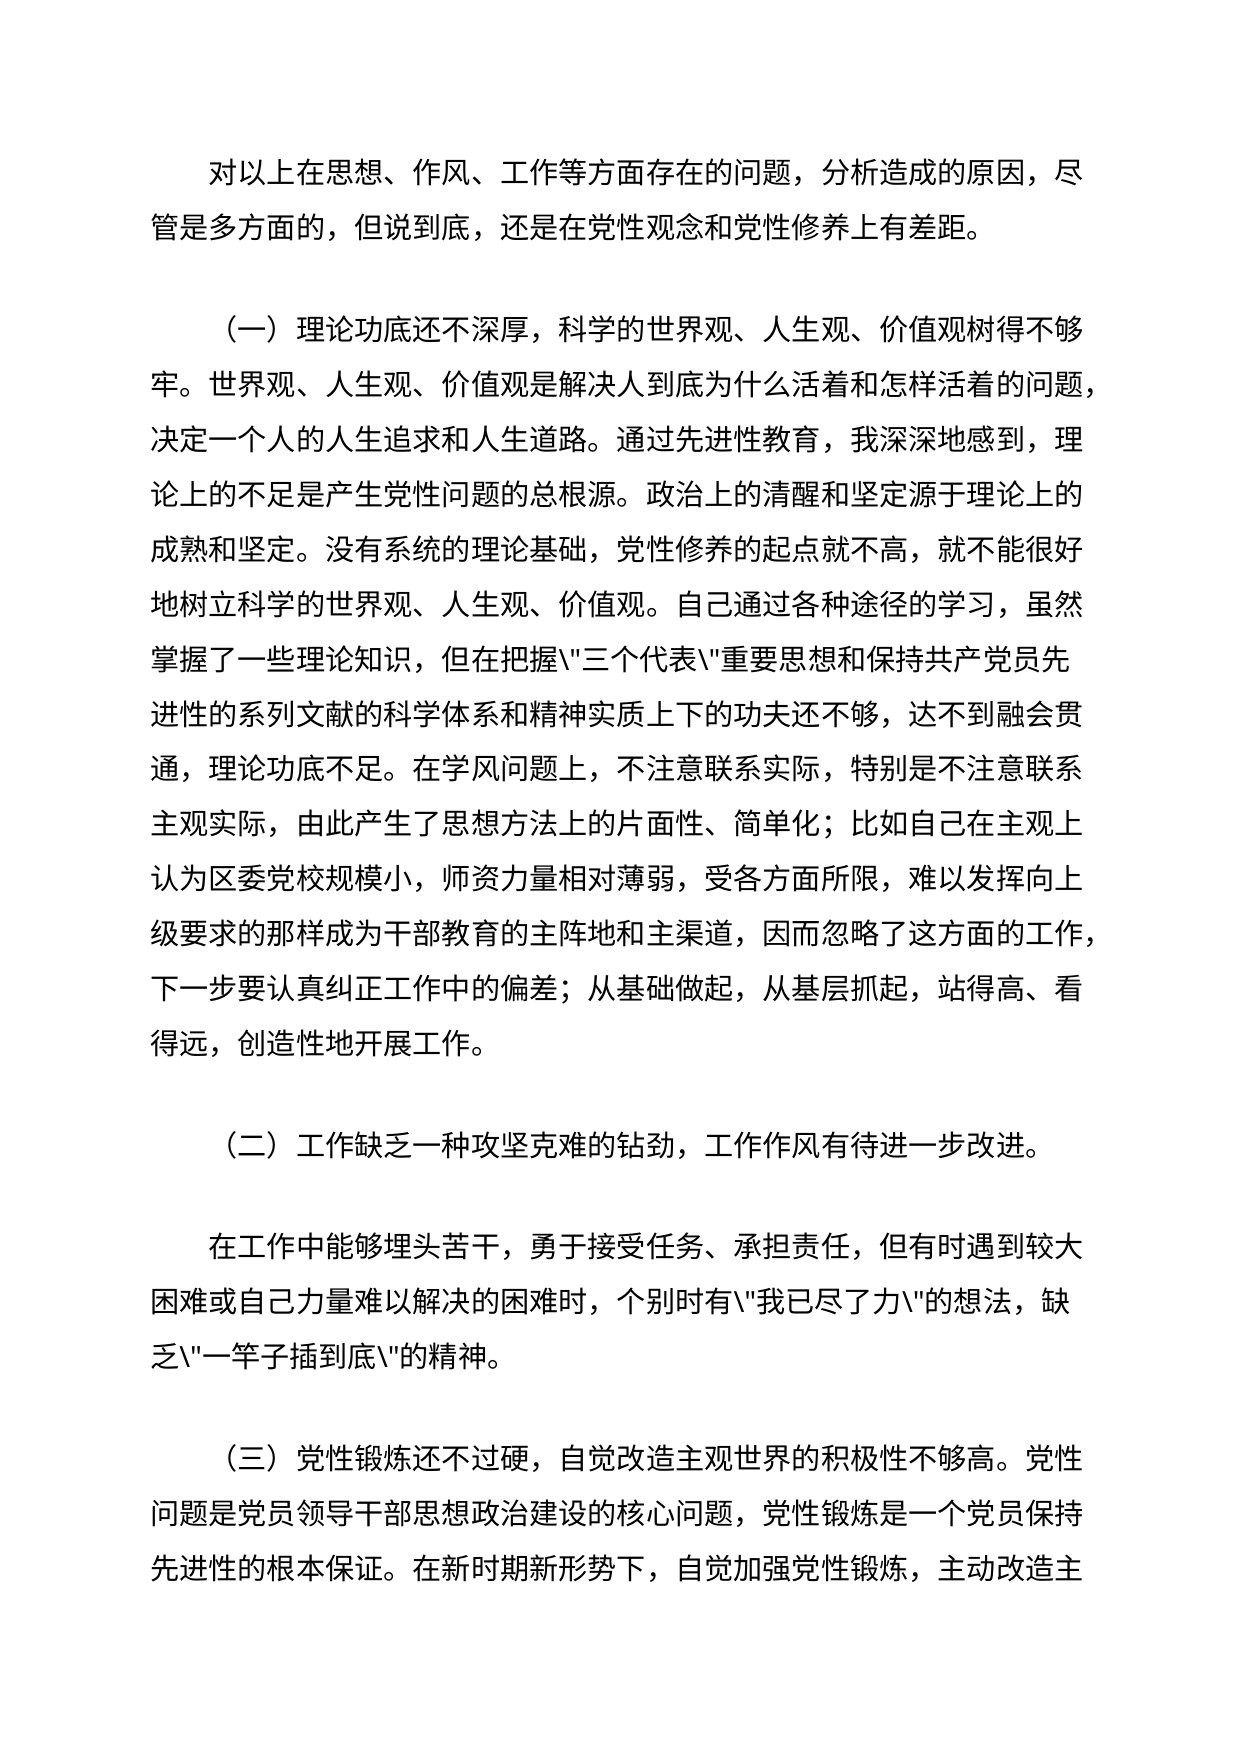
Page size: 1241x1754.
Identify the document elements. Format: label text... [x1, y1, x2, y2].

text （一）理论功底还不深厚，科学的世界观、人生观、价值观树得不够牢。世界观、人生观、价值观是解决人到底为什么活着和怎样活着的问题，决定一个人的人生追求和人生道路。通过先进性教育，我深深地感到，理论上的不足是产生党性问题的总根源。政治上的清醒和坚定源于理论上的成熟和坚定。没有系统的理论基础，党性修养的起点就不高，就不能很好地树立科学的世界观、人生观、价值观。自己通过各种途径的学习，虽然掌握了一些理论知识，但在把握\"三个代表\"重要思想和保持共产党员先进性的系列文献的科学体系和精神实质上下的功夫还不够，达不到融会贯通，理论功底不足。在学风问题上，不注意联系实际，特别是不注意联系主观实际，由此产生了思想方法上的片面性、简单化；比如自己在主观上认为区委党校规模小，师资力量相对薄弱，受各方面所限，难以发挥向上级要求的那样成为干部教育的主阵地和主渠道，因而忽略了这方面的工作，下一步要认真纠正工作中的偏差；从基础做起，从基层抓起，站得高、看得远，创造性地开展工作。 [150, 307, 1090, 1063]
text 对以上在思想、作风、工作等方面存在的问题，分析造成的原因，尽管是多方面的，但说到底，还是在党性观念和党性修养上有差距。 [150, 150, 1090, 247]
text （二）工作缺乏一种攻坚克难的钻劲，工作作风有待进一步改进。 [150, 1122, 1090, 1164]
text 在工作中能够埋头苦干，勇于接受任务、承担责任，但有时遇到较大困难或自己力量难以解决的困难时，个别时有\"我已尽了力\"的想法，缺乏\"一竿子插到底\"的精神。 [150, 1224, 1090, 1376]
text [150, 1436, 1090, 1588]
